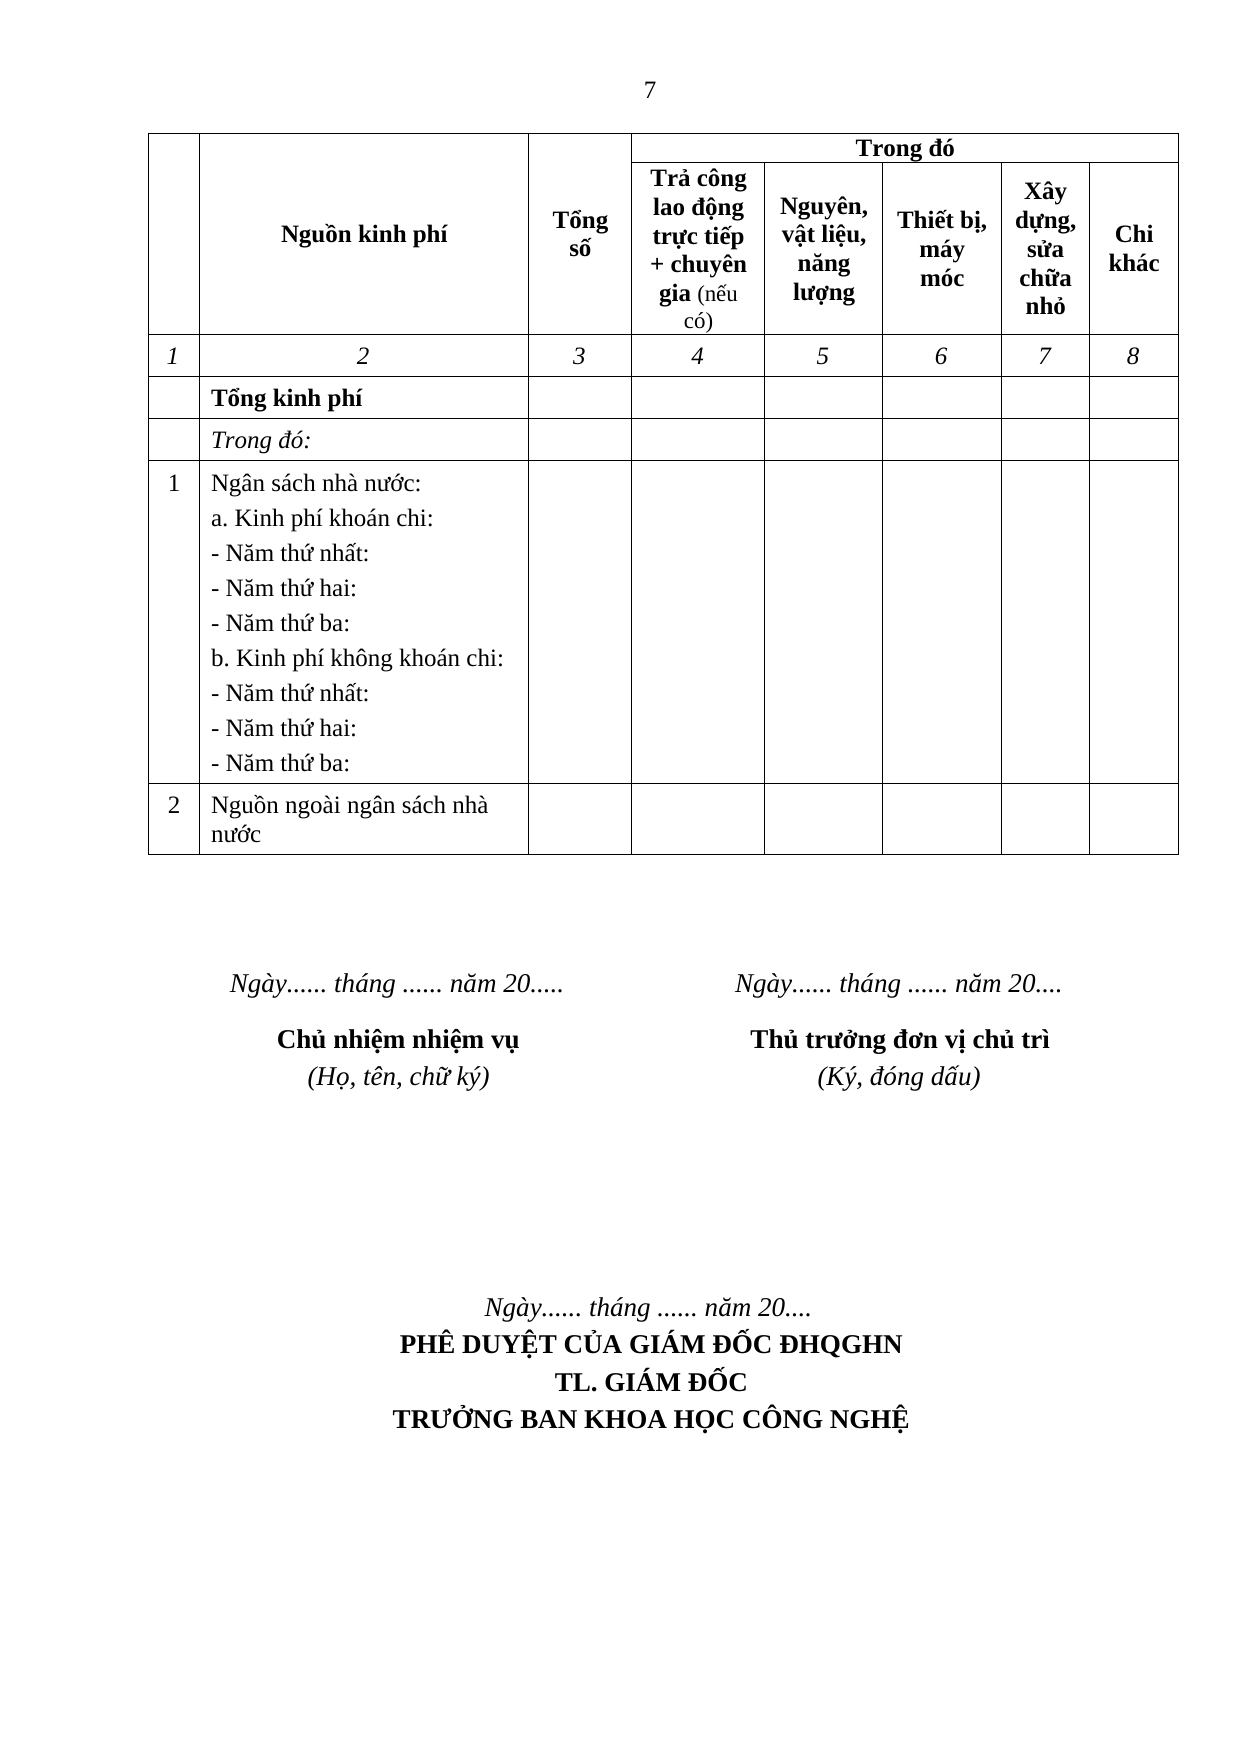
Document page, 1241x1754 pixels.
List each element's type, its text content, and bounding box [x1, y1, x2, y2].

table_cell [529, 377, 631, 418]
table_cell [883, 377, 1001, 418]
table_cell [765, 784, 882, 854]
table_cell [765, 377, 882, 418]
table_cell [1002, 461, 1089, 783]
table_cell 1 [149, 461, 199, 783]
table_cell 2 [149, 784, 199, 854]
table_cell 3 [529, 335, 631, 376]
table_cell 5 [765, 335, 882, 376]
table_cell [529, 419, 631, 460]
table_cell [529, 461, 631, 783]
table_cell 8 [1090, 335, 1178, 376]
table_cell [632, 461, 764, 783]
table_cell [883, 419, 1001, 460]
table_cell [529, 784, 631, 854]
table_cell [149, 377, 199, 418]
table_cell [632, 377, 764, 418]
table_cell Xây dựng, sửa chữa nhỏ [1002, 163, 1089, 333]
table_cell Tổng kinh phí [200, 377, 528, 418]
table_cell [1002, 377, 1089, 418]
table_cell 1 [149, 335, 199, 376]
table_cell 4 [632, 335, 764, 376]
table_cell 2 [200, 335, 528, 376]
table_header [149, 134, 199, 333]
table_cell [765, 461, 882, 783]
table_cell Ngày...... tháng ...... năm 20.... PHÊ DUYỆT CỦA GIÁM ĐỐC ĐHQGHN TL. GIÁM ĐỐC TRƯỞNG BAN KHOA HỌC CÔNG NGHỆ [148, 1154, 1152, 1441]
table_cell Nguyên, vật liệu, năng lượng [765, 163, 882, 333]
table_cell [1090, 784, 1178, 854]
table_cell Nguồn ngoài ngân sách nhà nước [200, 784, 528, 854]
table_cell Trong đó: [200, 419, 528, 460]
table_header Nguồn kinh phí [200, 134, 528, 333]
table_header Ngày...... tháng ...... năm 20.... Thủ trưởng đơn vị chủ trì (Ký, đóng dấu) [649, 942, 1152, 1154]
table_cell 6 [883, 335, 1001, 376]
table_header Ngày...... tháng ...... năm 20..... Chủ nhiệm nhiệm vụ (Họ, tên, chữ ký) [148, 942, 648, 1154]
table_cell [883, 784, 1001, 854]
table_cell [632, 784, 764, 854]
table_header Tổng số [529, 134, 631, 333]
table_cell [1002, 784, 1089, 854]
table_cell Ngân sách nhà nước: a. Kinh phí khoán chi: - Năm thứ nhất: - Năm thứ hai: - Năm thứ ba: b. Kinh phí không khoán chi: - Năm thứ nhất: - Năm thứ hai: - Năm thứ ba: [200, 461, 528, 783]
table_cell [1002, 419, 1089, 460]
table_header Trong đó [632, 134, 1178, 162]
table_cell Trả công lao động trực tiếp + chuyên gia (nếu có) [632, 163, 764, 333]
table_cell [1090, 419, 1178, 460]
table_cell [883, 461, 1001, 783]
table_cell [632, 419, 764, 460]
table_cell [1090, 377, 1178, 418]
table_cell Thiết bị, máy móc [883, 163, 1001, 333]
table_cell 7 [1002, 335, 1089, 376]
table_cell [765, 419, 882, 460]
table_cell Chi khác [1090, 163, 1178, 333]
table_cell [1090, 461, 1178, 783]
table_cell [149, 419, 199, 460]
